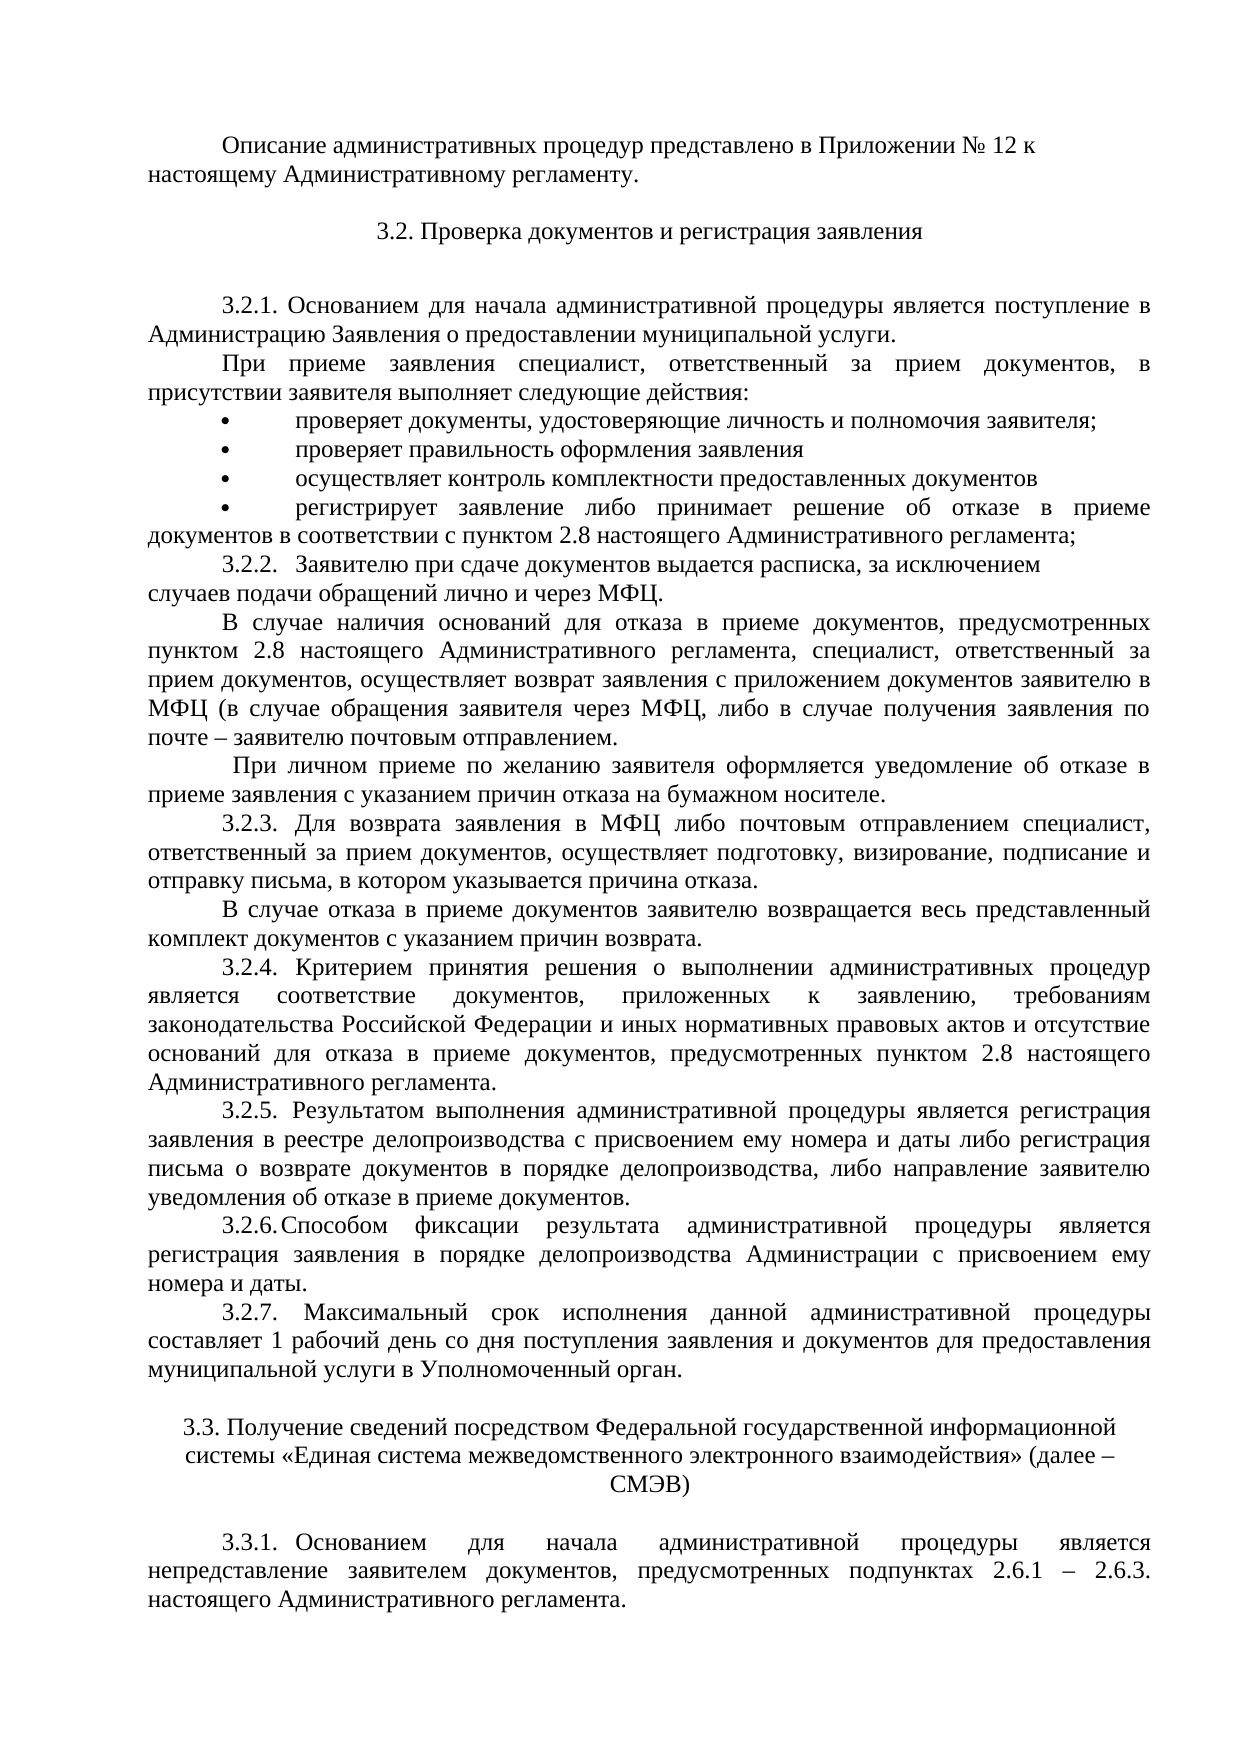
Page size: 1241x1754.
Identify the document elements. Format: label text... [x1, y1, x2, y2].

list Максимальный срок исполнения данной административной процедуры составляет 1 рабочий день со дня поступления заявления и документов для предоставления муниципальной услуги в Уполномоченный орган. [148, 1297, 1152, 1383]
text 3.2. Проверка документов и регистрация заявления [148, 216, 1152, 245]
text 3.3. Получение сведений посредством Федеральной государственной информационной системы «Единая система межведомственного электронного взаимодействия» (далее – СМЭВ) [148, 1412, 1152, 1498]
text При приеме заявления специалист, ответственный за прием документов, в присутствии заявителя выполняет следующие действия: [148, 348, 1152, 405]
list Критерием принятия решения о выполнении административных процедур является соответствие документов, приложенных к заявлению, требованиям законодательства Российской Федерации и иных нормативных правовых актов и отсутствие оснований для отказа в приеме документов, предусмотренных пунктом 2.8 настоящего Административного регламента. [148, 952, 1152, 1095]
text При личном приеме по желанию заявителя оформляется уведомление об отказе в приеме заявления с указанием причин отказа на бумажном носителе. [148, 750, 1152, 808]
list Основанием для начала административной процедуры является непредставление заявителем документов, предусмотренных подпунктах 2.6.1 – 2.6.3. настоящего Административного регламента. [148, 1527, 1152, 1613]
list Результатом выполнения административной процедуры является регистрация заявления в реестре делопроизводства с присвоением ему номера и даты либо регистрация письма о возврате документов в порядке делопроизводства, либо направление заявителю уведомления об отказе в приеме документов. [148, 1095, 1152, 1210]
list осуществляет контроль комплектности предоставленных документов [148, 463, 1152, 492]
text В случае наличия оснований для отказа в приеме документов, предусмотренных пунктом 2.8 настоящего Административного регламента, специалист, ответственный за прием документов, осуществляет возврат заявления с приложением документов заявителю в МФЦ (в случае обращения заявителя через МФЦ, либо в случае получения заявления по почте – заявителю почтовым отправлением. [148, 607, 1152, 750]
text Описание административных процедур представлено в Приложении № 12 к настоящему Административному регламенту. [148, 130, 1152, 187]
text случаев подачи обращений лично и через МФЦ. [148, 578, 1152, 607]
list проверяет правильность оформления заявления [148, 434, 1152, 463]
text 3.2.1. Основанием для начала административной процедуры является поступление в Администрацию Заявления о предоставлении муниципальной услуги. [148, 290, 1152, 348]
list регистрирует заявление либо принимает решение об отказе в приеме документов в соответствии с пунктом 2.8 настоящего Административного регламента; [148, 492, 1152, 549]
list Способом фиксации результата административной процедуры является регистрация заявления в порядке делопроизводства Администрации с присвоением ему номера и даты. [148, 1210, 1152, 1297]
list проверяет документы, удостоверяющие личность и полномочия заявителя; [148, 405, 1152, 434]
list Для возврата заявления в МФЦ либо почтовым отправлением специалист, ответственный за прием документов, осуществляет подготовку, визирование, подписание и отправку письма, в котором указывается причина отказа. [148, 808, 1152, 894]
list Заявителю при сдаче документов выдается расписка, за исключением [148, 549, 1152, 578]
text В случае отказа в приеме документов заявителю возвращается весь представленный комплект документов с указанием причин возврата. [148, 894, 1152, 952]
